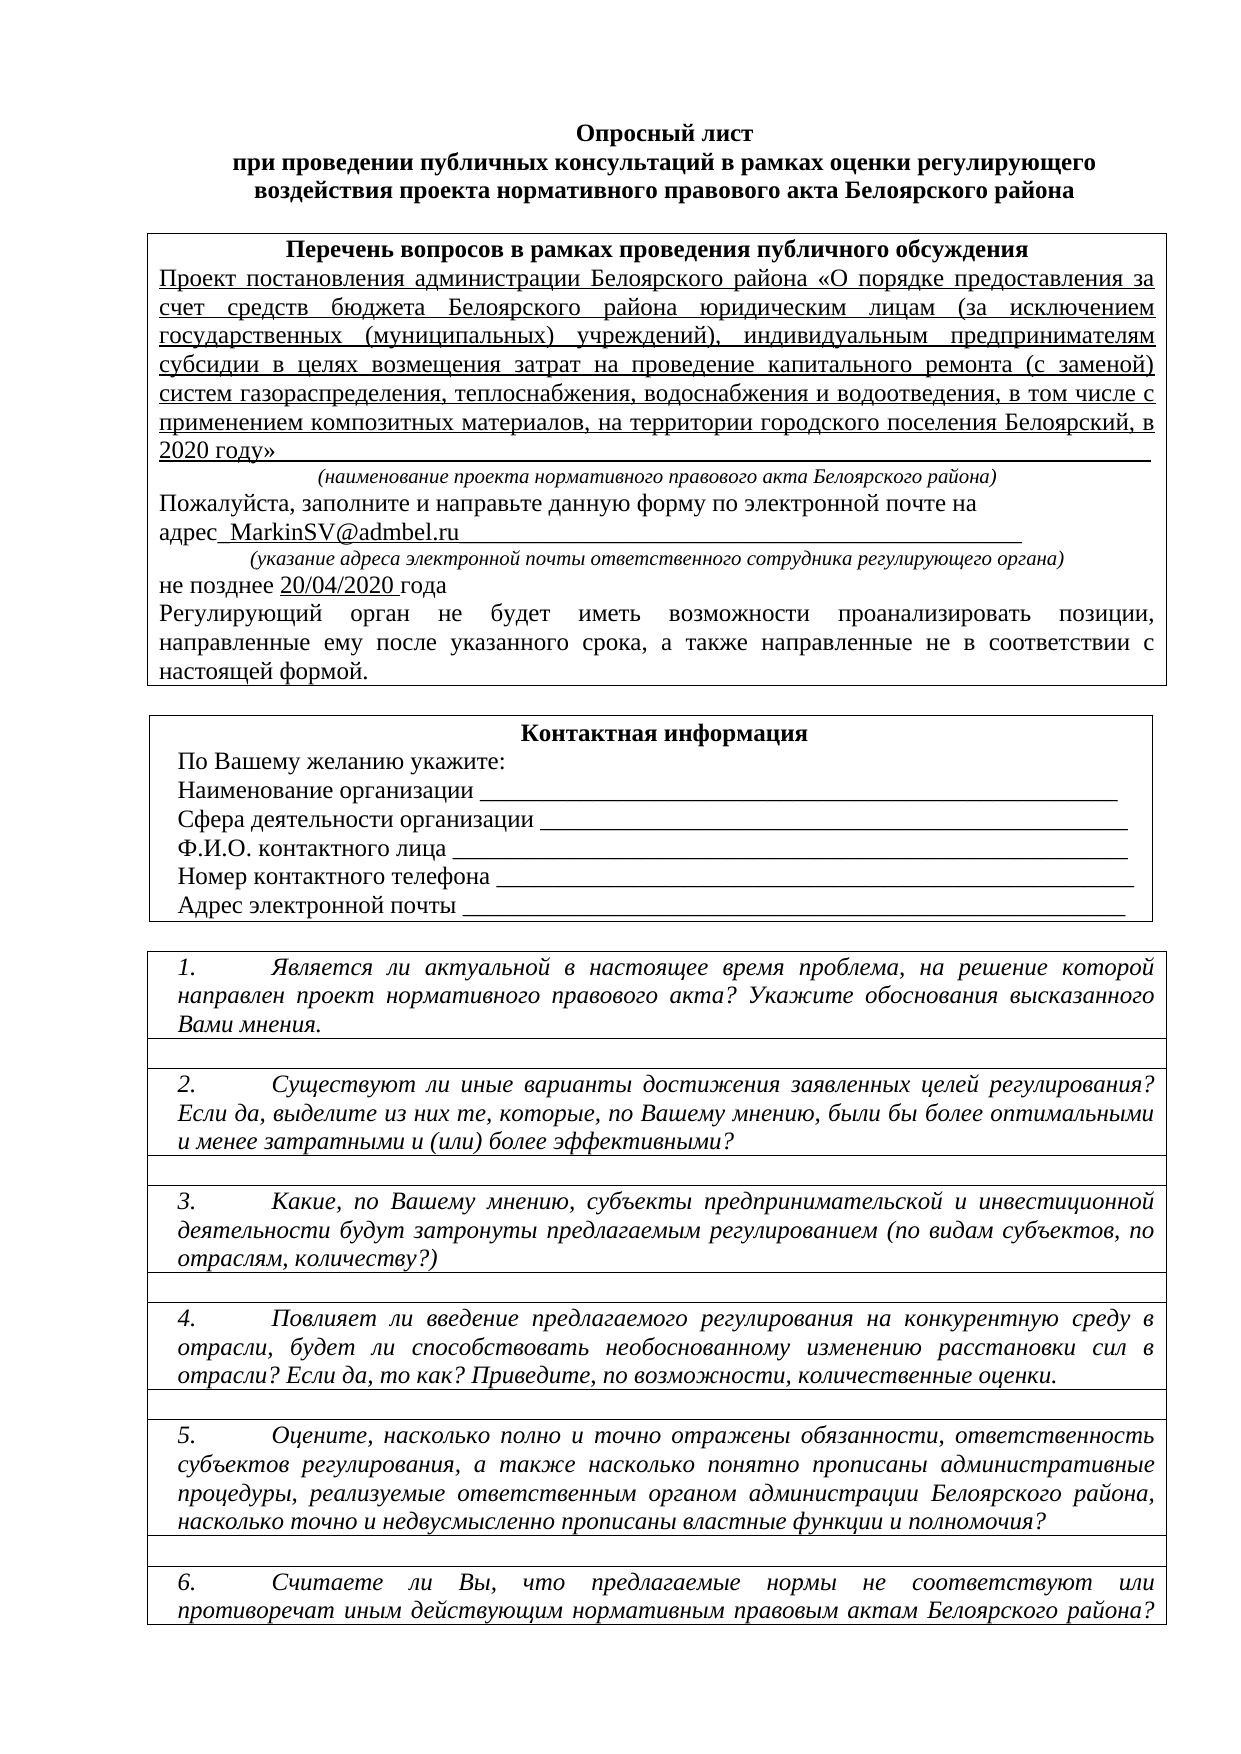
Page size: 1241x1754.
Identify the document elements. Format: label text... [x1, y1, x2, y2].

text Сфера деятельности организации _______________________________________________ [177, 804, 1152, 833]
table_cell [148, 1390, 1166, 1419]
table_header Является ли актуальной в настоящее время проблема, на решение которой направлен проект нормативного правового акта? Укажите обоснования высказанного Вами мнения. [148, 952, 1166, 1038]
table_cell Оцените, насколько полно и точно отражены обязанности, ответственность субъектов регулирования, а также насколько понятно прописаны административные процедуры, реализуемые ответственным органом администрации Белоярского района, насколько точно и недвусмысленно прописаны властные функции и полномочия? [148, 1420, 1166, 1535]
text Адрес электронной почты _____________________________________________________ [150, 887, 1152, 921]
table_cell [148, 1536, 1166, 1566]
table_cell Повлияет ли введение предлагаемого регулирования на конкурентную среду в отрасли, будет ли способствовать необоснованному изменению расстановки сил в отрасли? Если да, то как? Приведите, по возможности, количественные оценки. [148, 1303, 1166, 1389]
table_cell Существуют ли иные варианты достижения заявленных целей регулирования? Если да, выделите из них те, которые, по Вашему мнению, были бы более оптимальными и менее затратными и (или) более эффективными? [148, 1069, 1166, 1155]
table_cell Какие, по Вашему мнению, субъекты предпринимательской и инвестиционной деятельности будут затронуты предлагаемым регулированием (по видам субъектов, по отраслям, количеству?) [148, 1186, 1166, 1272]
text По Вашему желанию укажите: [177, 746, 1152, 775]
table_cell [148, 1039, 1166, 1068]
table_cell [148, 1156, 1166, 1185]
table_cell [148, 1273, 1166, 1302]
text Опросный лист [177, 118, 1152, 147]
text Ф.И.О. контактного лица ______________________________________________________ [177, 833, 1152, 861]
table_header Перечень вопросов в рамках проведения публичного обсуждения Проект постановления администрации Белоярского района «О порядке предоставления за счет средств бюджета Белоярского района юридическим лицам (за исключением государственных (муниципальных) учреждений), индивидуальным предпринимателям субсидии в целях возмещения затрат на проведение капитального ремонта (с заменой) систем газораспределения, теплоснабжения, водоснабжения и водоотведения, в том числе с применением композитных материалов, на территории городского поселения Белоярский, в 2020 году»______________________________________________________________________ (наименование проекта нормативного правового акта Белоярского района) Пожалуйста, заполните и направьте данную форму по электронной почте на адрес_MarkinSV@admbel.ru_____________________________________________ (указание адреса электронной почты ответственного сотрудника регулирующего органа) не позднее 20/04/2020 года Регулирующий орган не будет иметь возможности проанализировать позиции, направленные ему после указанного срока, а также направленные не в соответствии с настоящей формой. [148, 234, 1166, 685]
text Контактная информация [150, 716, 1152, 746]
text Номер контактного телефона ___________________________________________________ [177, 861, 1152, 887]
text Наименование организации ___________________________________________________ [177, 775, 1152, 804]
text при проведении публичных консультаций в рамках оценки регулирующего воздействия проекта нормативного правового акта Белоярского района [177, 147, 1152, 204]
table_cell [148, 1567, 1166, 1624]
